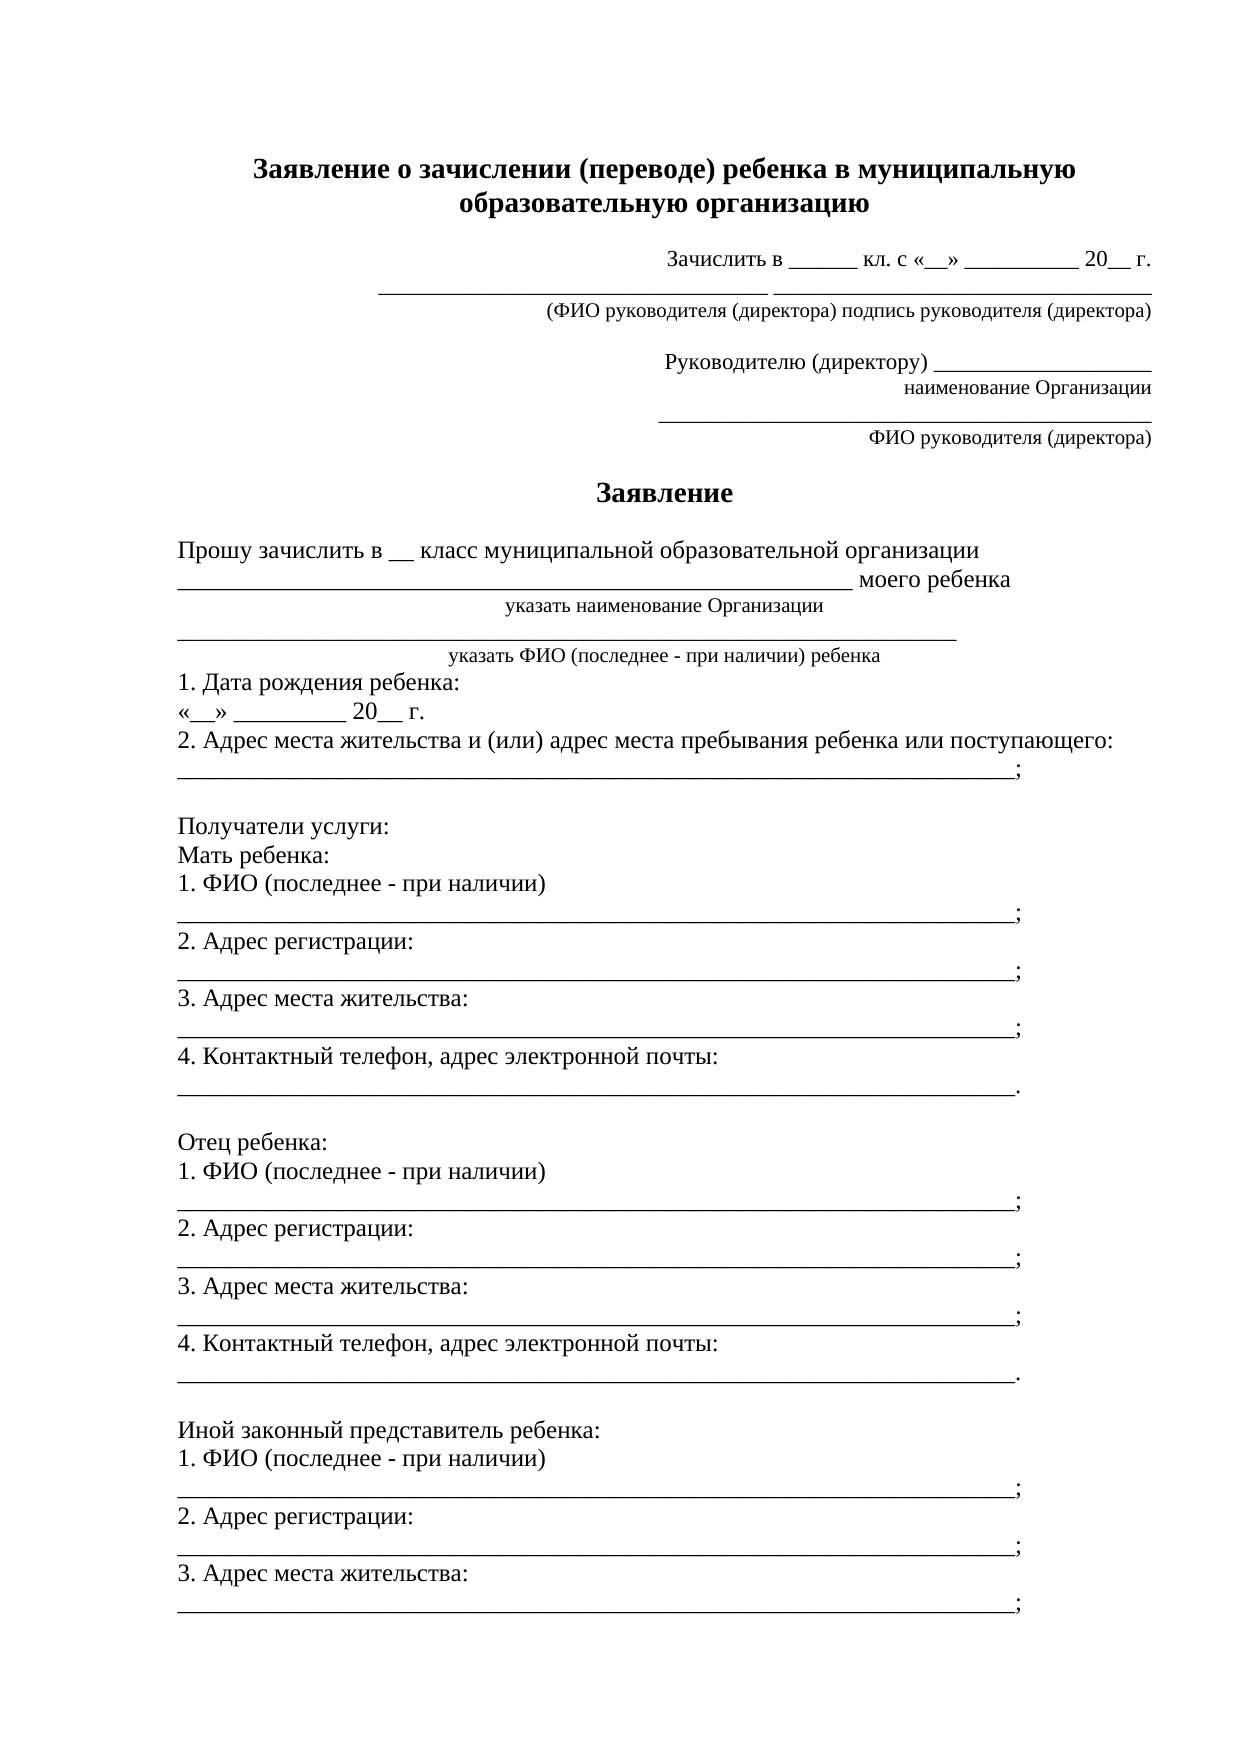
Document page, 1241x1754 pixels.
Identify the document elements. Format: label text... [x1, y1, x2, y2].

text ______________________________________________________ моего ребенка [177, 564, 1152, 593]
text ФИО руководителя (директора) [177, 425, 1152, 449]
text наименование Организации [177, 374, 1152, 399]
text ___________________________________________________________________; [177, 1587, 1152, 1616]
text Зачислить в ______ кл. с «__» __________ 20__ г. [177, 245, 1152, 271]
subtitle Заявление [177, 475, 1152, 509]
text 3. Адрес места жительства: [177, 983, 1152, 1012]
text 4. Контактный телефон, адрес электронной почты: [177, 1328, 1152, 1357]
text 3. Адрес места жительства: [177, 1558, 1152, 1587]
text (ФИО руководителя (директора) подпись руководителя (директора) [177, 298, 1152, 322]
text Прошу зачислить в __ класс муниципальной образовательной организации [177, 535, 1152, 564]
text 1. ФИО (последнее - при наличии) [177, 1443, 1152, 1472]
text 2. Адрес регистрации: [177, 926, 1152, 955]
text ___________________________________________________________________; [177, 1242, 1152, 1271]
text ___________________________________________________________________; [177, 1012, 1152, 1041]
text 2. Адрес регистрации: [177, 1501, 1152, 1530]
text указать ФИО (последнее - при наличии) ребенка [177, 643, 1152, 667]
text 4. Контактный телефон, адрес электронной почты: [177, 1041, 1152, 1070]
text Иной законный представитель ребенка: [177, 1415, 1152, 1443]
text ___________________________________________________________________. [177, 1357, 1152, 1386]
text Мать ребенка: [177, 840, 1152, 868]
text ___________________________________________________________________; [177, 1472, 1152, 1501]
text указать наименование Организации [177, 593, 1152, 617]
text 2. Адрес места жительства и (или) адрес места пребывания ребенка или поступающего: [177, 725, 1152, 753]
text 2. Адрес регистрации: [177, 1213, 1152, 1242]
text ___________________________________________________________________; [177, 1300, 1152, 1328]
text ___________________________________________________________________. [177, 1070, 1152, 1098]
text Получатели услуги: [177, 811, 1152, 840]
text 1. Дата рождения ребенка: [177, 667, 1152, 696]
text ___________________________________________ [177, 399, 1152, 425]
text ___________________________________________________________________; [177, 1530, 1152, 1558]
text Руководителю (директору) ___________________ [177, 348, 1152, 374]
text __________________________________ _________________________________ [177, 271, 1152, 298]
text 1. ФИО (последнее - при наличии) [177, 1156, 1152, 1185]
text 1. ФИО (последнее - при наличии) [177, 868, 1152, 897]
subtitle Заявление о зачислении (переводе) ребенка в муниципальную образовательную организацию [177, 152, 1152, 219]
text ____________________________________________________________________ [177, 617, 1152, 643]
text ___________________________________________________________________; [177, 1185, 1152, 1213]
text ___________________________________________________________________; [177, 753, 1152, 782]
text ___________________________________________________________________; [177, 897, 1152, 926]
text 3. Адрес места жительства: [177, 1271, 1152, 1300]
text Отец ребенка: [177, 1127, 1152, 1156]
text «__» _________ 20__ г. [177, 696, 1152, 725]
text ___________________________________________________________________; [177, 955, 1152, 983]
